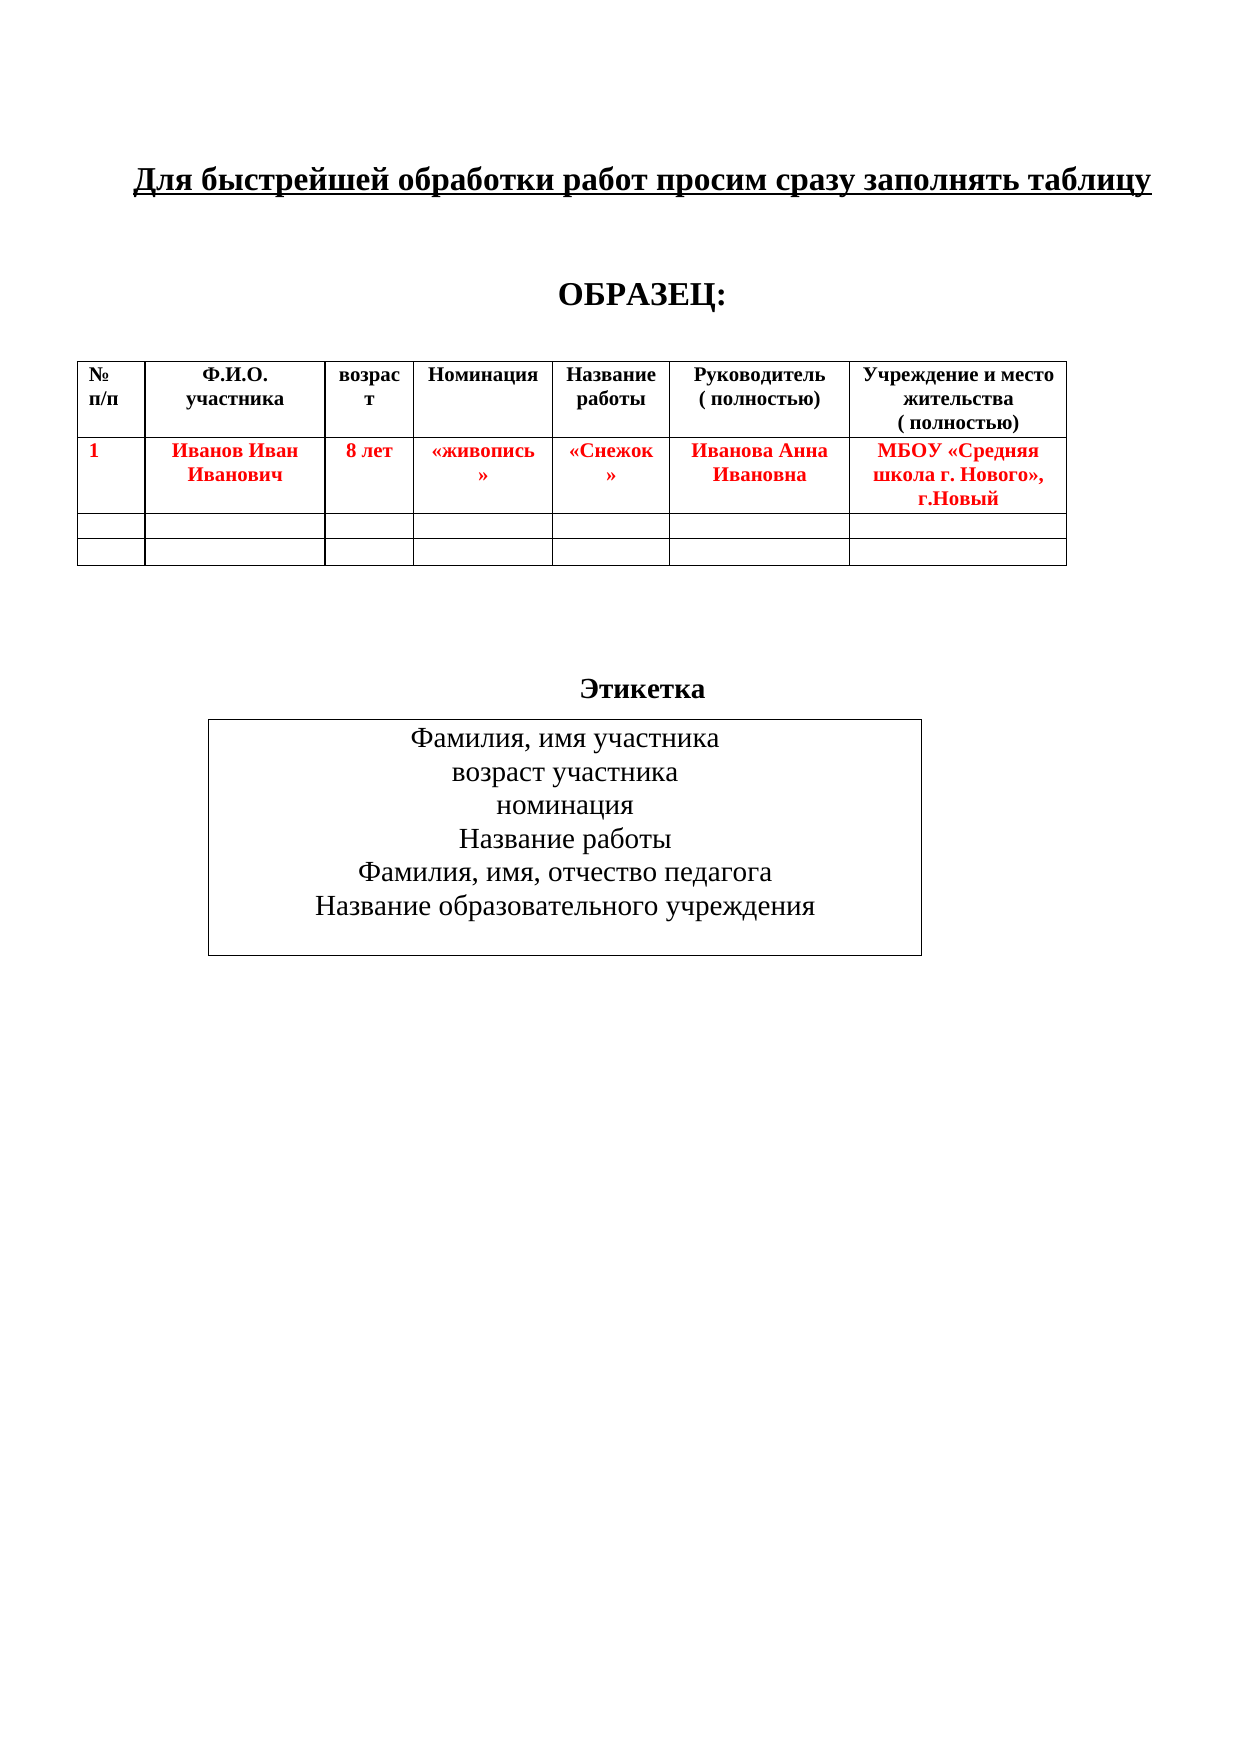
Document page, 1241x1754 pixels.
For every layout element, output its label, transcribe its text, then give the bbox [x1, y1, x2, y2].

table_header Руководитель ( полностью) [670, 362, 849, 437]
table_cell «Снежок» [553, 438, 669, 513]
table_cell [78, 539, 144, 564]
table_cell [326, 539, 413, 564]
table_header Название работы [553, 362, 669, 437]
table_cell 1 [78, 438, 144, 513]
table_cell Иванов Иван Иванович [146, 438, 324, 513]
table_header Ф.И.О. участника [146, 362, 324, 437]
table_header Номинация [414, 362, 552, 437]
table_cell [670, 514, 849, 538]
table_cell [850, 539, 1066, 564]
table_cell [670, 539, 849, 564]
text ОБРАЗЕЦ: [89, 275, 1196, 313]
table_cell [146, 539, 324, 564]
table_cell [414, 514, 552, 538]
text Этикетка [89, 671, 1196, 705]
table_header Фамилия, имя участника возраст участника номинация Название работы Фамилия, имя, отчество педагога Название образовательного учреждения [209, 720, 921, 955]
table_header Учреждение и место жительства ( полностью) [850, 362, 1066, 437]
table_header № п/п [78, 362, 144, 437]
table_cell [78, 514, 144, 538]
table_cell «живопись » [414, 438, 552, 513]
table_cell [850, 514, 1066, 538]
table_cell [414, 539, 552, 564]
table_cell 8 лет [326, 438, 413, 513]
table_cell [553, 539, 669, 564]
table_cell [326, 514, 413, 538]
text Для быстрейшей обработки работ просим сразу заполнять таблицу [89, 160, 1196, 198]
table_cell Иванова Анна Ивановна [670, 438, 849, 513]
table_header возраст [326, 362, 413, 437]
table_cell [553, 514, 669, 538]
table_cell [146, 514, 324, 538]
table_cell МБОУ «Средняя школа г. Нового», г.Новый [850, 438, 1066, 513]
